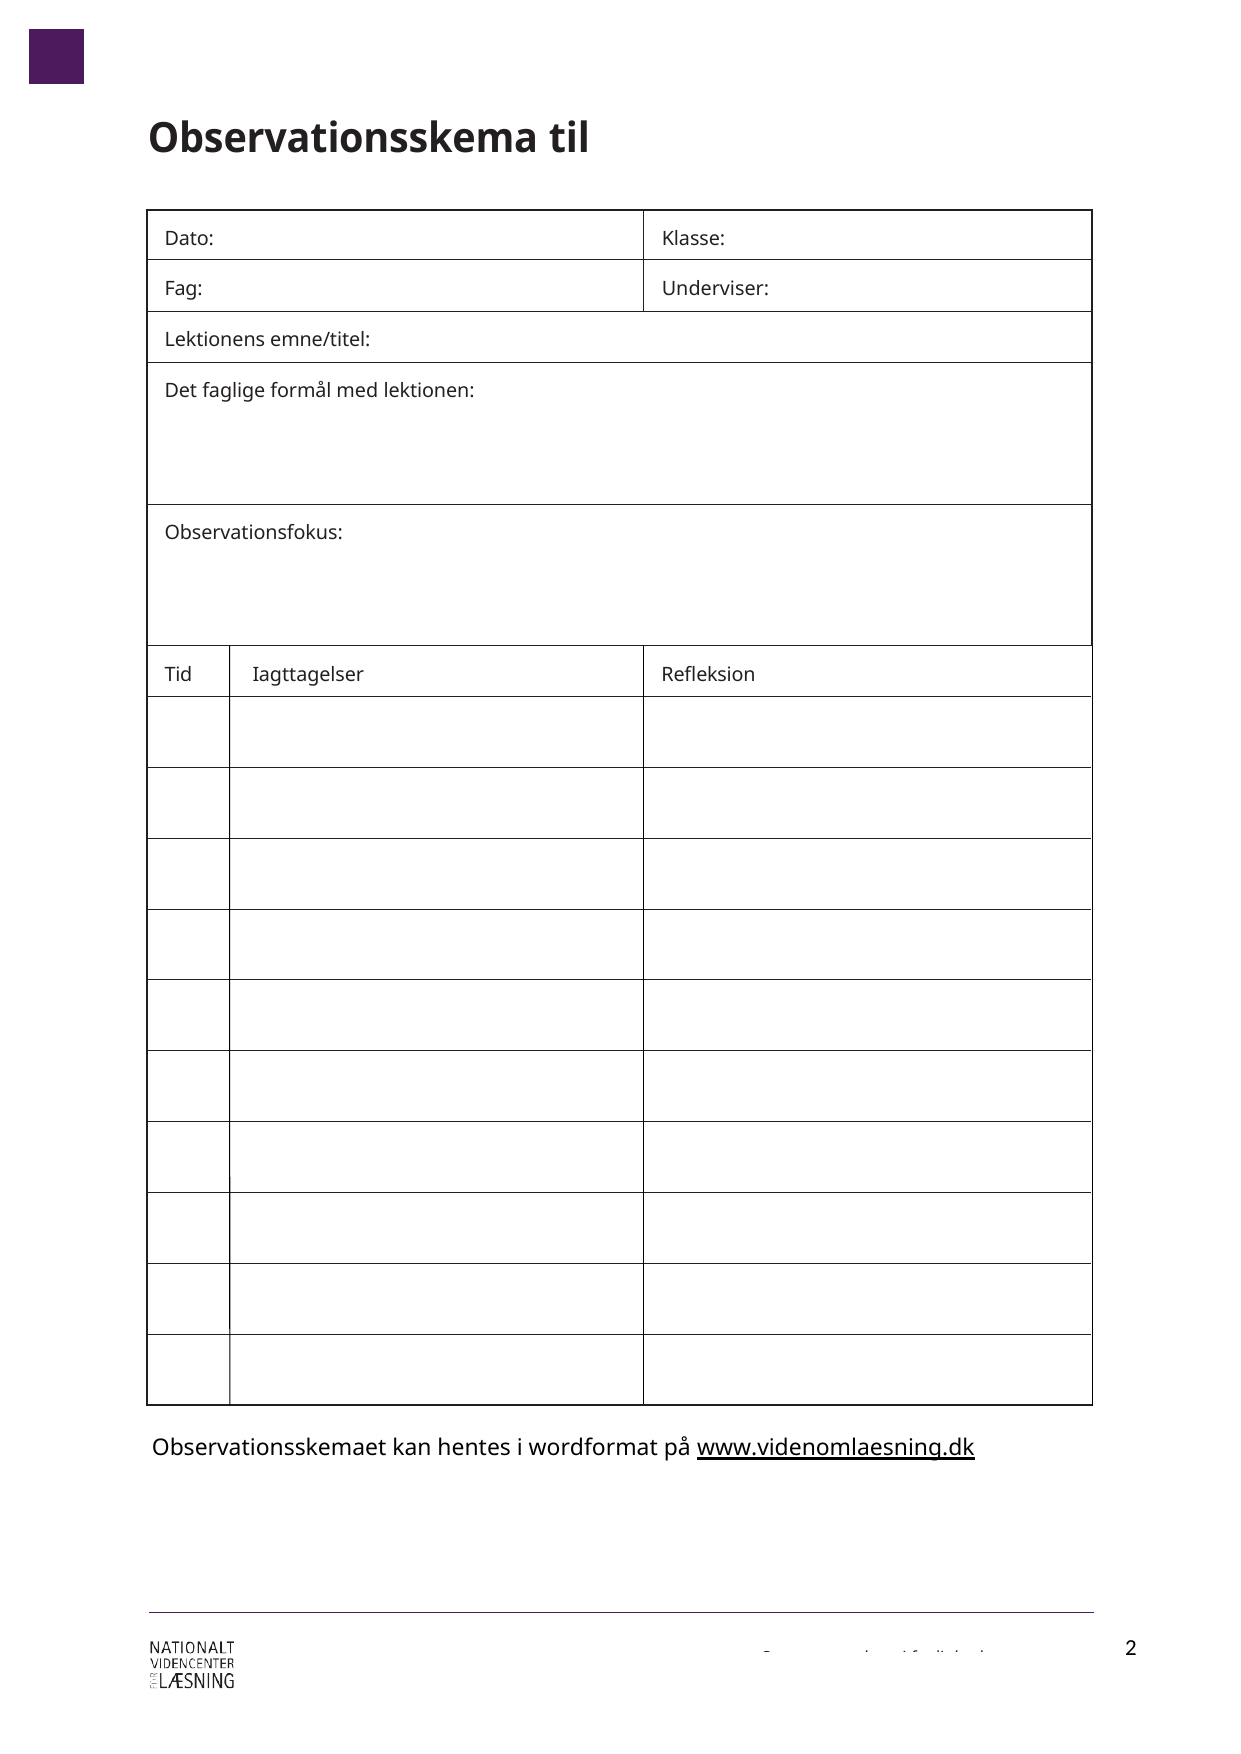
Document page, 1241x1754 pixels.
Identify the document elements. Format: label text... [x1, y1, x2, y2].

table_cell [148, 1193, 229, 1263]
table_cell [231, 980, 643, 1050]
table_cell [231, 910, 643, 979]
table_cell [644, 1334, 1092, 1404]
table_cell [231, 1122, 643, 1192]
table_cell [148, 697, 229, 767]
table_cell [231, 1335, 643, 1404]
table_cell [148, 839, 229, 908]
table_cell [231, 839, 643, 908]
table_cell [231, 768, 643, 838]
table_cell [148, 1335, 229, 1404]
table_cell Underviser: [644, 260, 1091, 311]
table_cell [148, 910, 229, 979]
table_cell [644, 696, 1092, 767]
table_cell Observationsfokus: [148, 505, 1091, 645]
table_cell [644, 1192, 1092, 1263]
table_cell [644, 1263, 1092, 1333]
table_cell [644, 1121, 1092, 1192]
table_cell [231, 697, 643, 767]
table_cell [644, 838, 1092, 908]
text Observationsskemaet kan hentes i wordformat på www.videnomlaesning.dk [19, 1431, 1105, 1462]
table_cell [231, 1193, 643, 1263]
table_cell Tid Iagttagelser [231, 646, 643, 696]
table_header Dato: [148, 211, 643, 259]
table_cell Fag: [148, 260, 643, 311]
table_cell [148, 1122, 229, 1192]
table_cell [148, 1264, 229, 1333]
table_cell Lektionens emne/titel: [148, 312, 1091, 362]
table_cell [231, 1051, 643, 1121]
table_cell [148, 980, 229, 1050]
table_header Klasse: [644, 211, 1091, 259]
table_cell Det faglige formål med lektionen: [148, 363, 1091, 503]
picture [150, 1640, 234, 1689]
table_cell Tid Iagttagelser [148, 646, 229, 696]
table_cell [644, 767, 1092, 838]
table_cell [644, 979, 1092, 1050]
table_cell [148, 1051, 229, 1121]
table_cell [148, 768, 229, 838]
table_cell [644, 1050, 1092, 1121]
table_cell [644, 909, 1092, 979]
table_cell [231, 1264, 643, 1333]
table_cell Refleksion [644, 646, 1092, 696]
